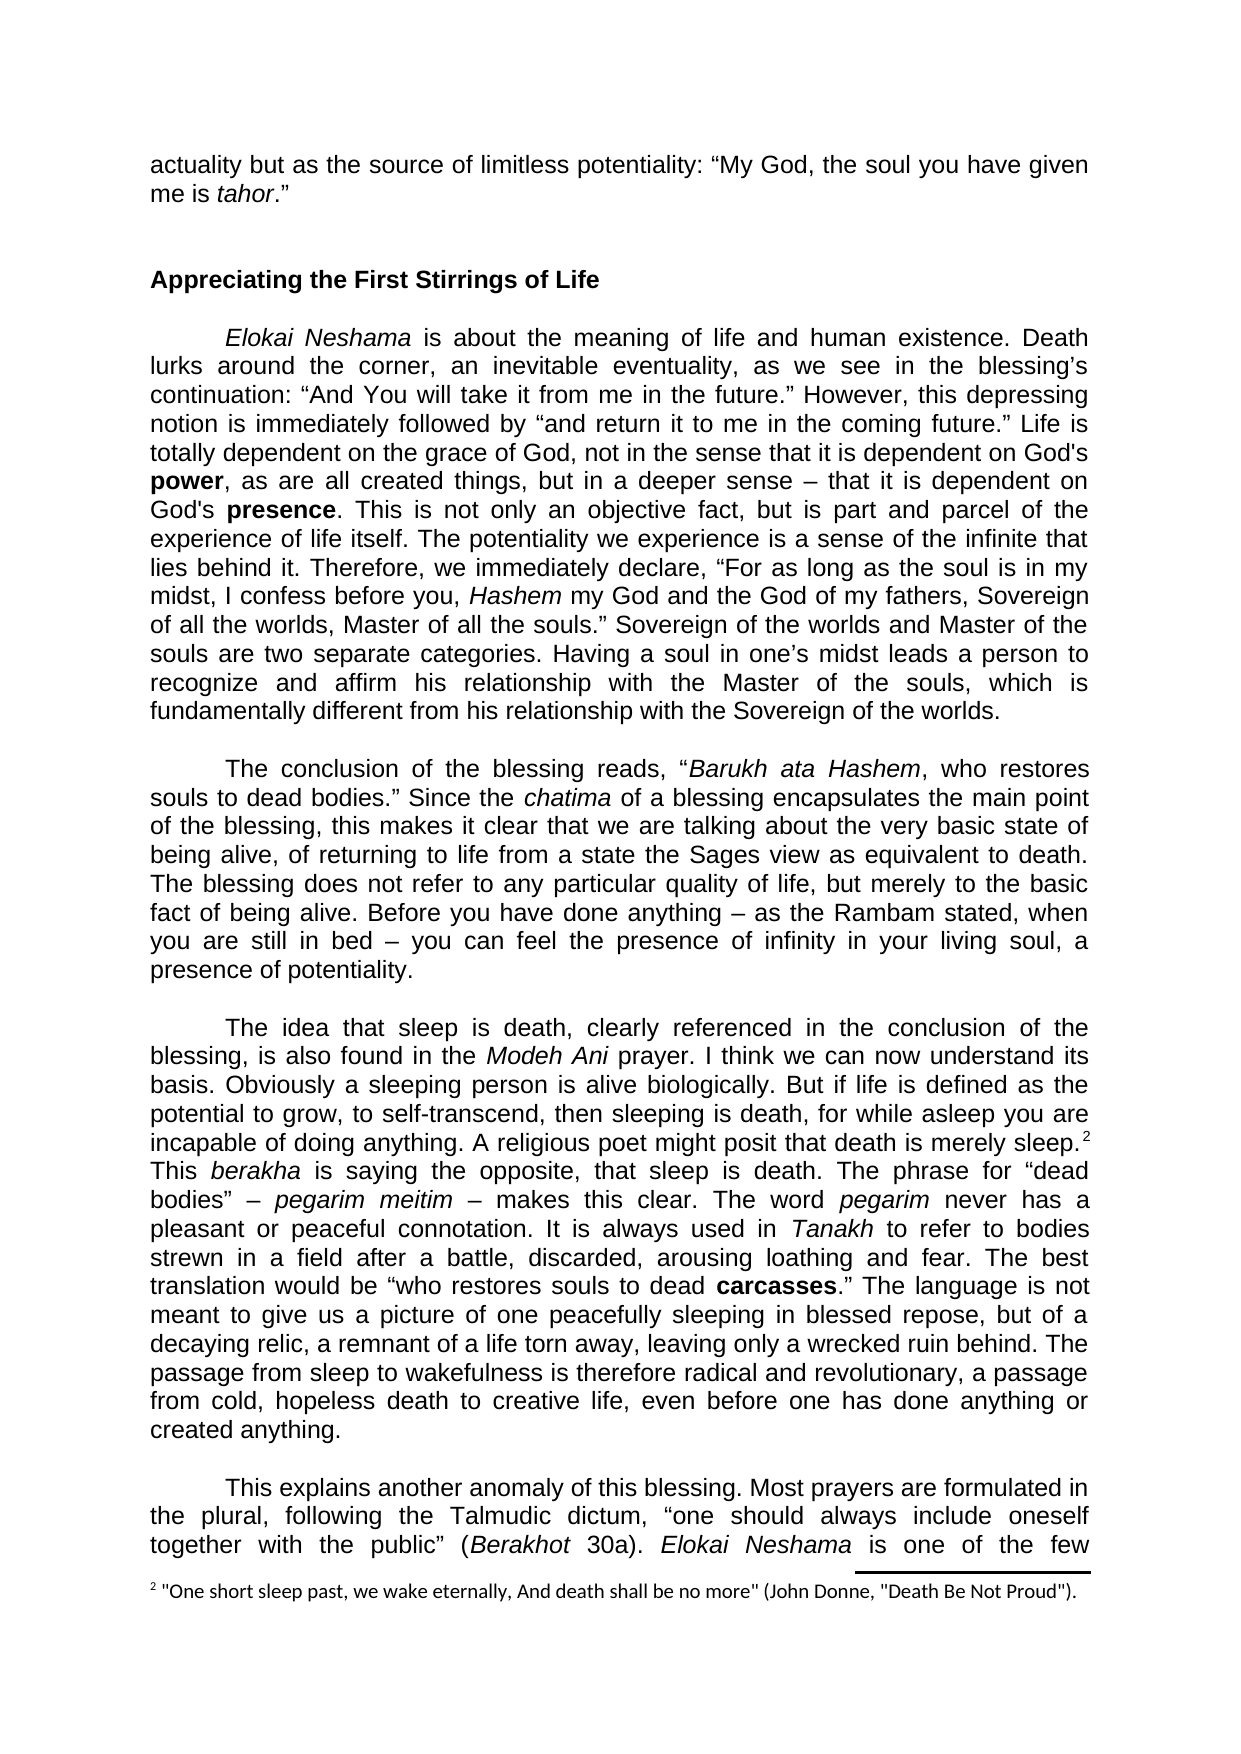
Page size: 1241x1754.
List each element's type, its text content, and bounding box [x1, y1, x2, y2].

text The conclusion of the blessing reads, “Barukh ata Hashem, who restores souls to dead bodies.” Since the chatima of a blessing encapsulates the main point of the blessing, this makes it clear that we are talking about the very basic state of being alive, of returning to life from a state the Sages view as equivalent to death. The blessing does not refer to any particular quality of life, but merely to the basic fact of being alive. Before you have done anything – as the Rambam stated, when you are still in bed – you can feel the presence of infinity in your living soul, a presence of potentiality. [150, 754, 1090, 984]
text Appreciating the First Stirrings of Life [150, 265, 1090, 294]
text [150, 150, 1090, 207]
text The idea that sleep is death, clearly referenced in the conclusion of the blessing, is also found in the Modeh Ani prayer. I think we can now understand its basis. Obviously a sleeping person is alive biologically. But if life is defined as the potential to grow, to self-transcend, then sleeping is death, for while asleep you are incapable of doing anything. A religious poet might posit that death is merely sleep. This berakha is saying the opposite, that sleep is death. The phrase for “dead bodies” – pegarim meitim – makes this clear. The word pegarim never has a pleasant or peaceful connotation. It is always used in Tanakh to refer to bodies strewn in a field after a battle, discarded, arousing loathing and fear. The best translation would be “who restores souls to dead carcasses.” The language is not meant to give us a picture of one peacefully sleeping in blessed repose, but of a decaying relic, a remnant of a life torn away, leaving only a wrecked ruin behind. The passage from sleep to wakefulness is therefore radical and revolutionary, a passage from cold, hopeless death to creative life, even before one has done anything or created anything. [150, 1012, 1090, 1444]
text Elokai Neshama is about the meaning of life and human existence. Death lurks around the corner, an inevitable eventuality, as we see in the blessing’s continuation: “And You will take it from me in the future.” However, this depressing notion is immediately followed by “and return it to me in the coming future.” Life is totally dependent on the grace of God, not in the sense that it is dependent on God's power, as are all created things, but in a deeper sense – that it is dependent on God's presence. This is not only an objective fact, but is part and parcel of the experience of life itself. The potentiality we experience is a sense of the infinite that lies behind it. Therefore, we immediately declare, “For as long as the soul is in my midst, I confess before you, Hashem my God and the God of my fathers, Sovereign of all the worlds, Master of all the souls.” Sovereign of the worlds and Master of the souls are two separate categories. Having a soul in one’s midst leads a person to recognize and affirm his relationship with the Master of the souls, which is fundamentally different from his relationship with the Sovereign of the worlds. [150, 322, 1090, 725]
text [150, 1472, 1090, 1559]
